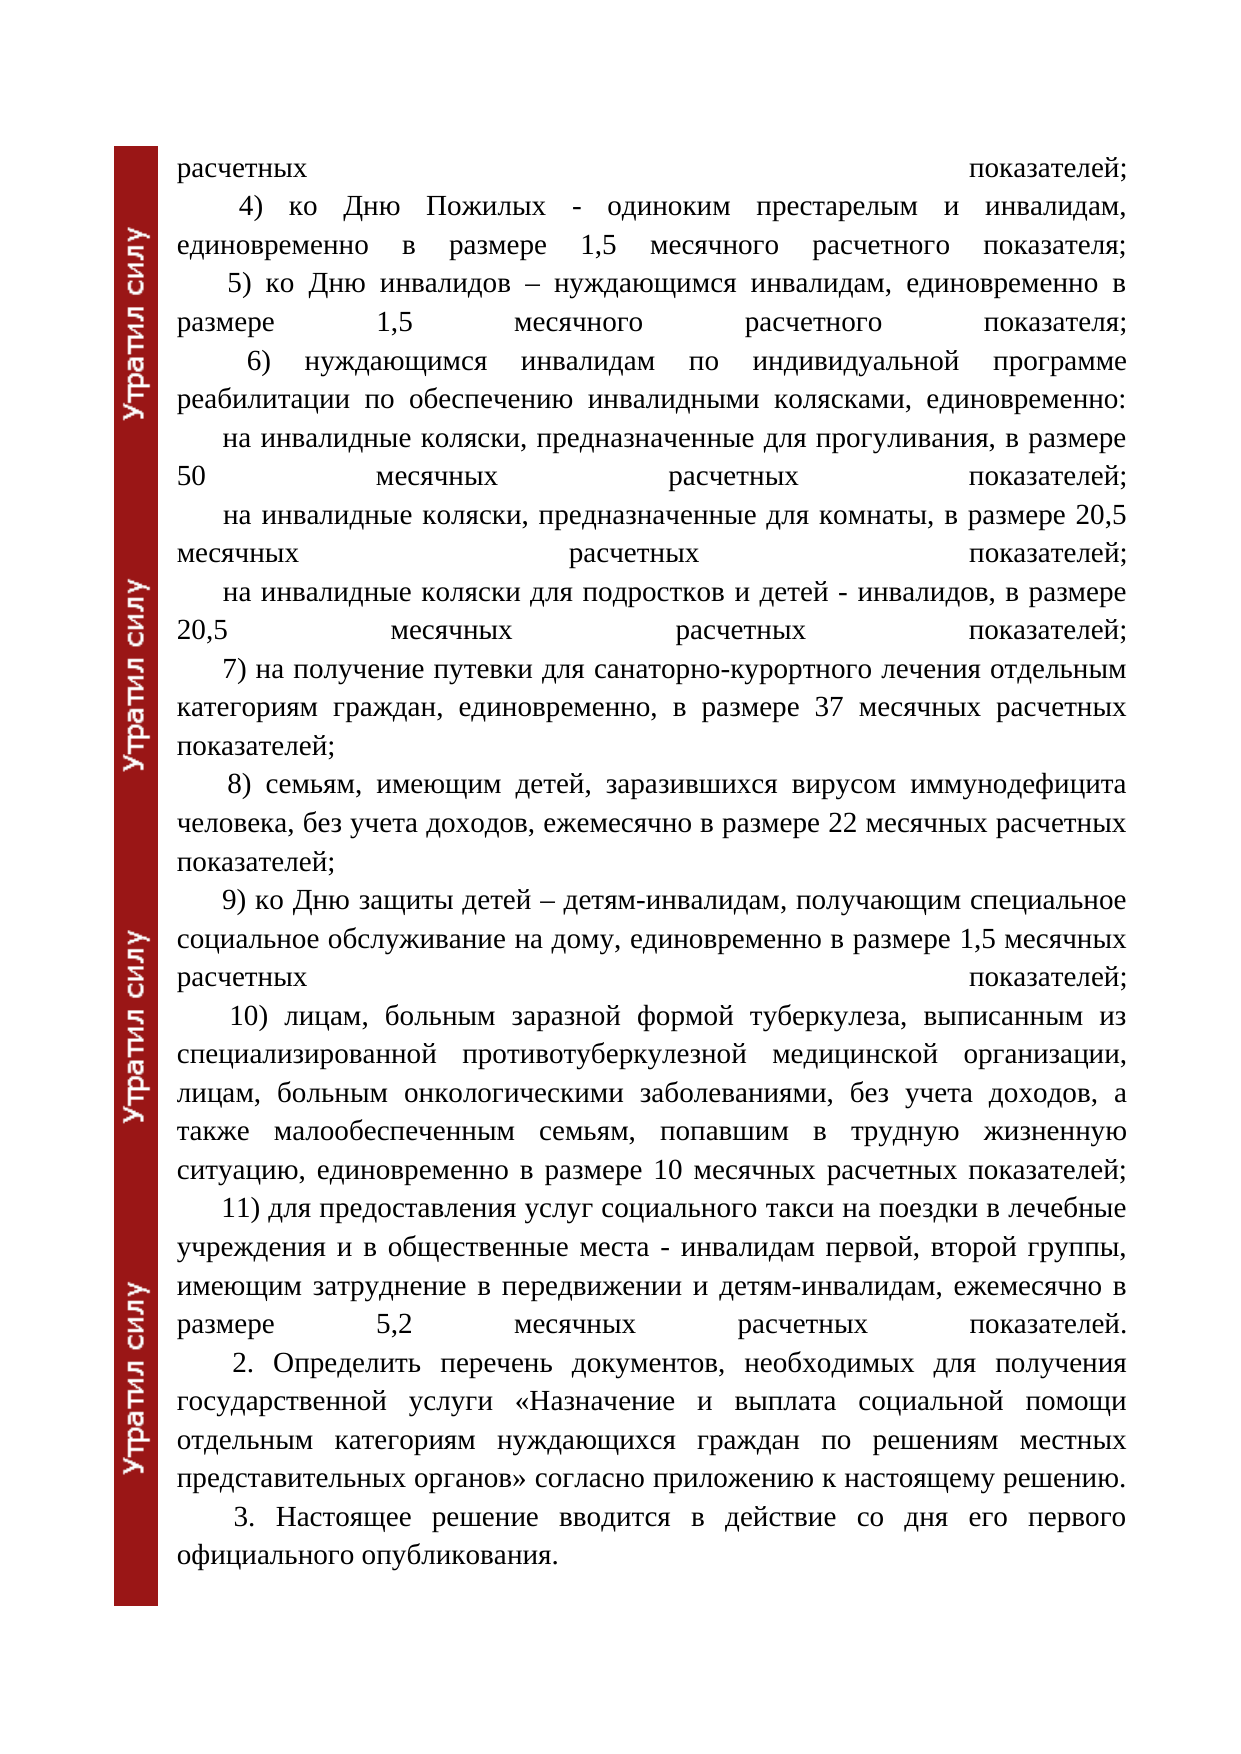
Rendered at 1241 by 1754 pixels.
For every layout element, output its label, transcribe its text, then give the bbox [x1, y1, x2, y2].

picture [114, 1571, 158, 1606]
picture [114, 146, 158, 150]
